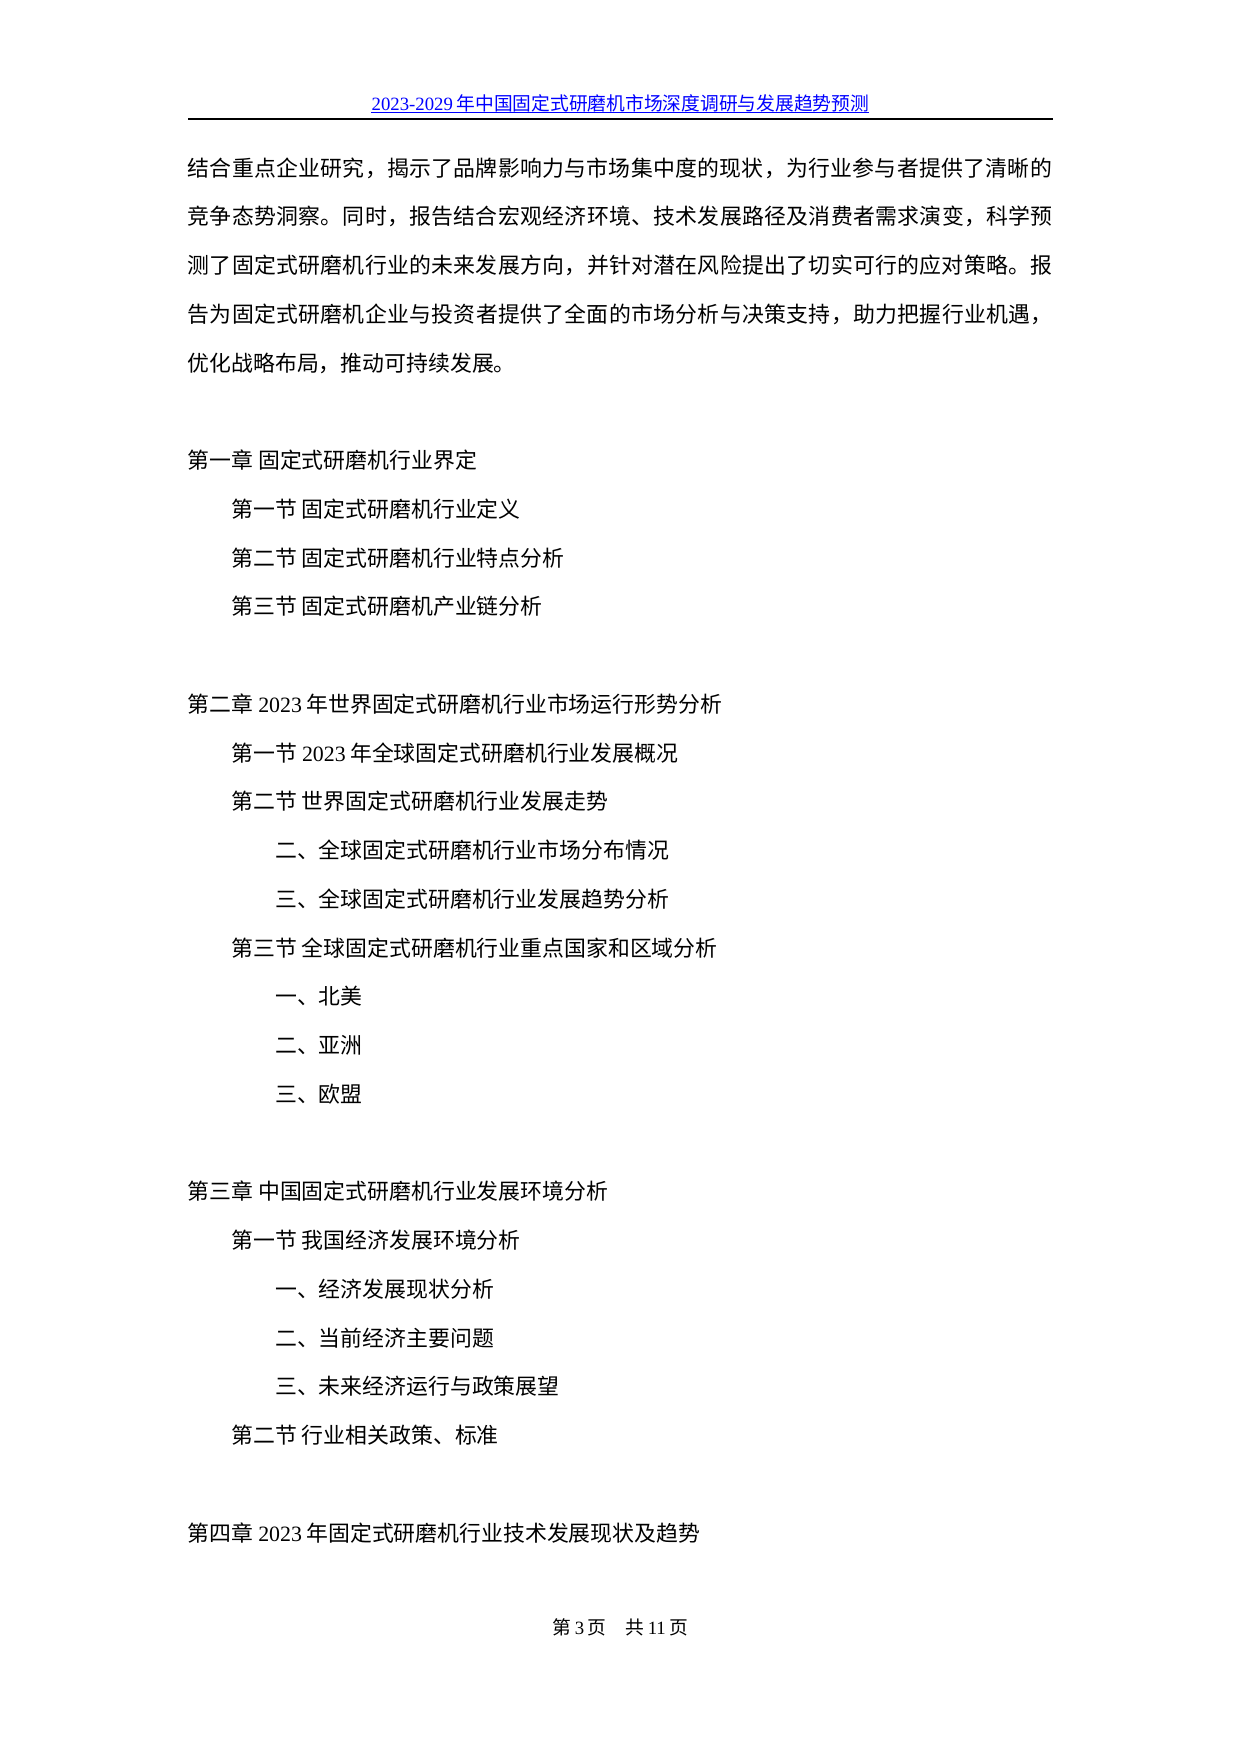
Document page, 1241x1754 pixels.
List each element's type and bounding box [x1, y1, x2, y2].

text [187, 150, 1053, 1548]
